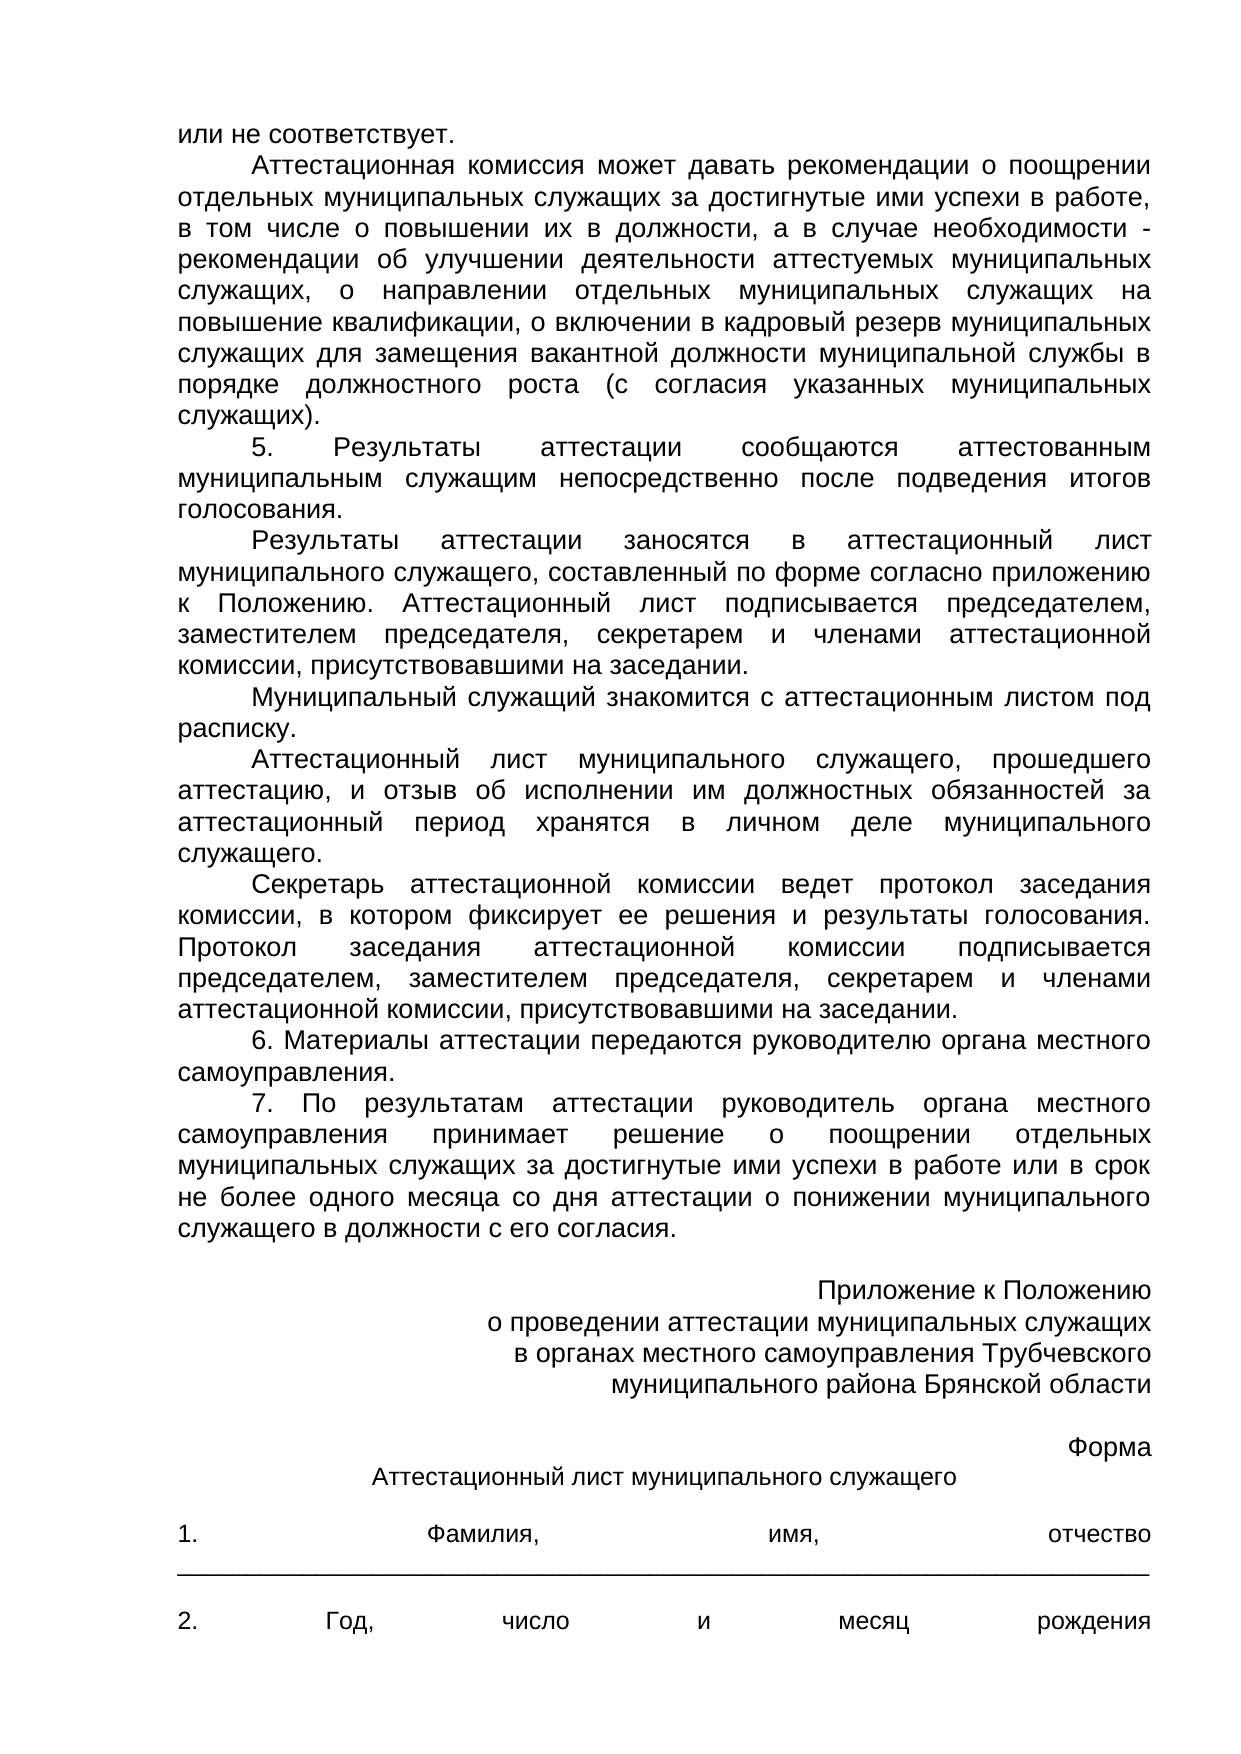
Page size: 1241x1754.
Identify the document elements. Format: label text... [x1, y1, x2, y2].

text 6. Материалы аттестации передаются руководителю органа местного самоуправления. [177, 1024, 1152, 1087]
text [177, 1606, 1152, 1634]
text Результаты аттестации заносятся в аттестационный лист муниципального служащего, составленный по форме согласно приложению к Положению. Аттестационный лист подписывается председателем, заместителем председателя, секретарем и членами аттестационной комиссии, присутствовавшими на заседании. [177, 524, 1152, 681]
text 7. По результатам аттестации руководитель органа местного самоуправления принимает решение о поощрении отдельных муниципальных служащих за достигнутые ими успехи в работе или в срок не более одного месяца со дня аттестации о понижении муниципального служащего в должности с его согласия. [177, 1087, 1152, 1243]
title муниципального района Брянской области [177, 1368, 1152, 1399]
text Секретарь аттестационной комиссии ведет протокол заседания комиссии, в котором фиксирует ее решения и результаты голосования. Протокол заседания аттестационной комиссии подписывается председателем, заместителем председателя, секретарем и членами аттестационной комиссии, присутствовавшими на заседании. [177, 868, 1152, 1024]
text Аттестационная комиссия может давать рекомендации о поощрении отдельных муниципальных служащих за достигнутые ими успехи в работе, в том числе о повышении их в должности, а в случае необходимости - рекомендации об улучшении деятельности аттестуемых муниципальных служащих, о направлении отдельных муниципальных служащих на повышение квалификации, о включении в кадровый резерв муниципальных служащих для замещения вакантной должности муниципальной службы в порядке должностного роста (с согласия указанных муниципальных служащих). [177, 149, 1152, 431]
text Аттестационный лист муниципального служащего [177, 1462, 1152, 1491]
text Муниципальный служащий знакомится с аттестационным листом под расписку. [177, 681, 1152, 743]
text Форма [177, 1431, 1152, 1462]
text 5. Результаты аттестации сообщаются аттестованным муниципальным служащим непосредственно после подведения итогов голосования. [177, 431, 1152, 524]
text 1. Фамилия, имя, отчество ______________________________________________________________________ [177, 1519, 1152, 1577]
text Аттестационный лист муниципального служащего, прошедшего аттестацию, и отзыв об исполнении им должностных обязанностей за аттестационный период хранятся в личном деле муниципального служащего. [177, 743, 1152, 868]
title Приложение к Положению [177, 1274, 1152, 1306]
title о проведении аттестации муниципальных служащих [177, 1306, 1152, 1337]
title в органах местного самоуправления Трубчевского [177, 1337, 1152, 1368]
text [177, 118, 1152, 149]
